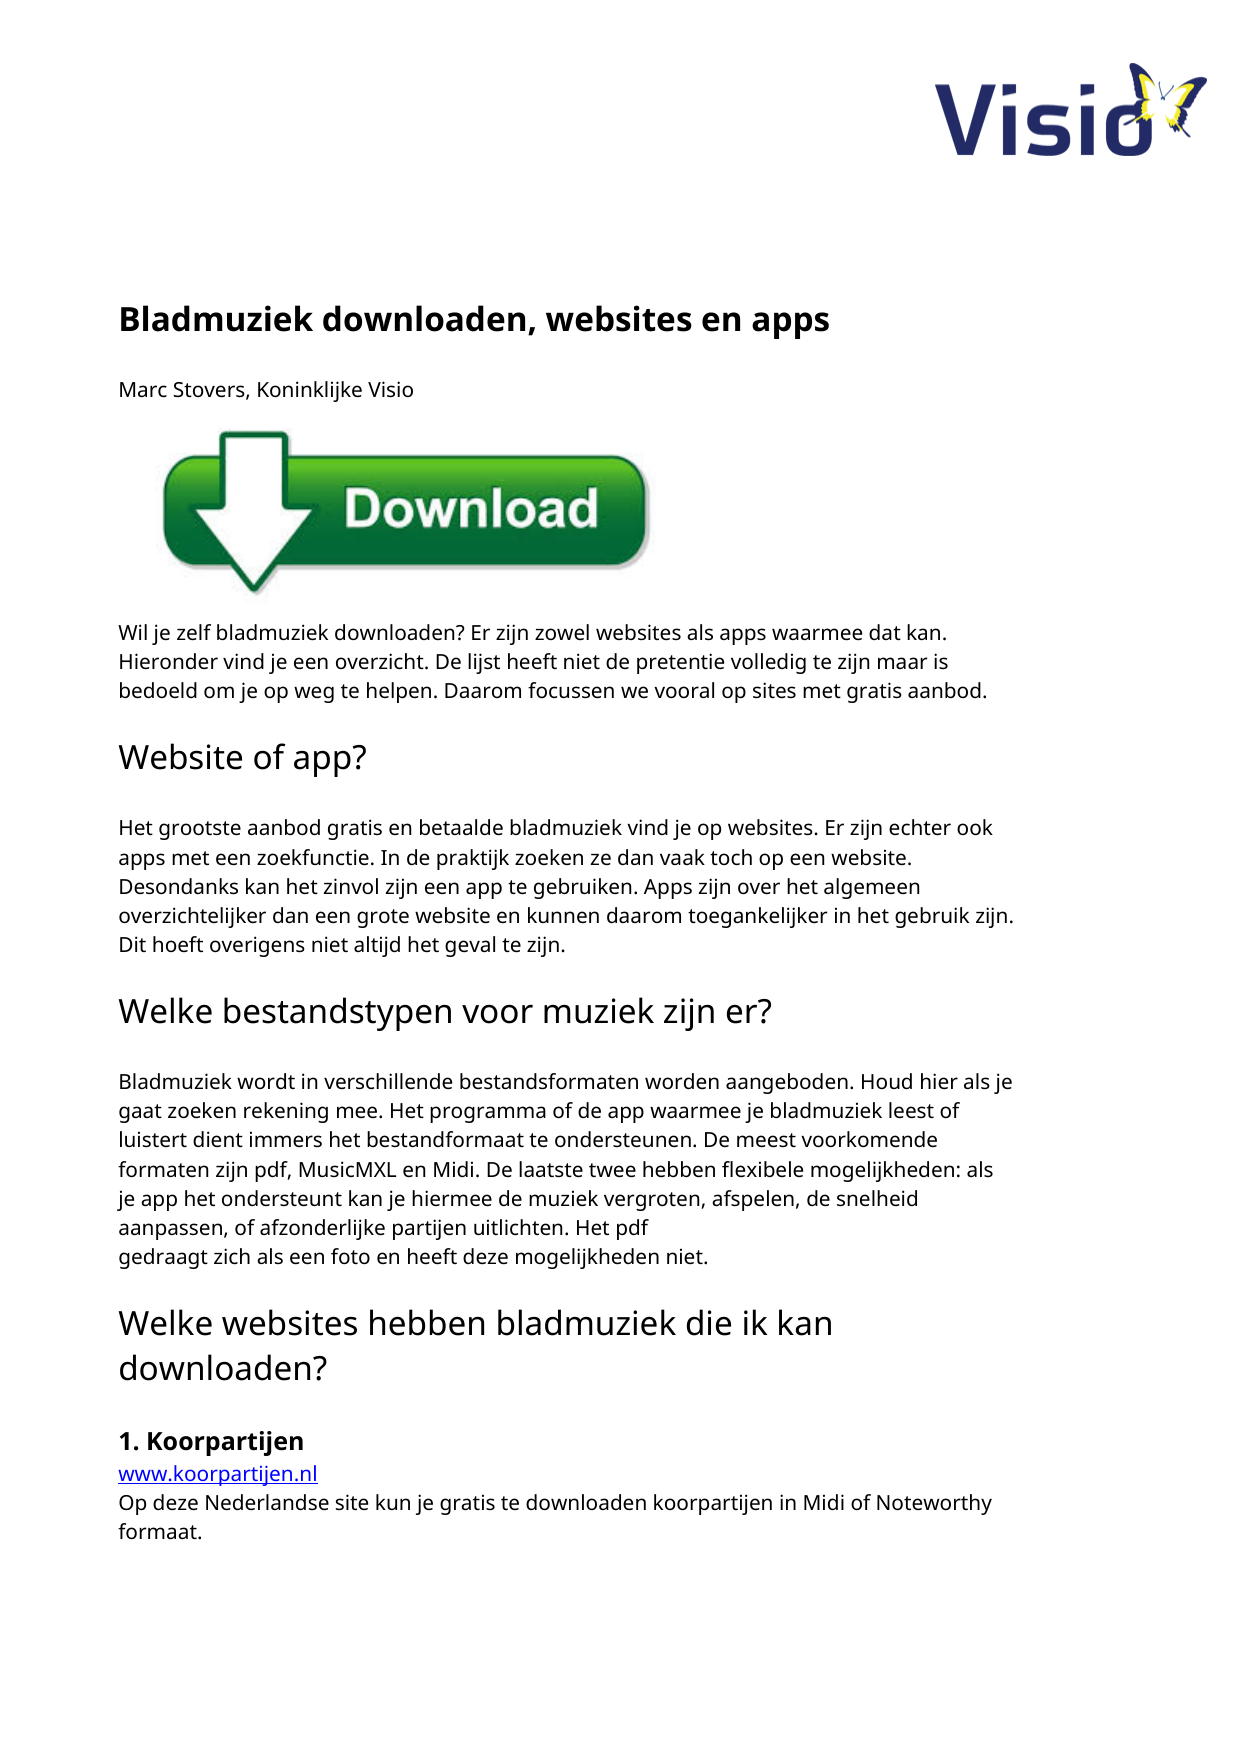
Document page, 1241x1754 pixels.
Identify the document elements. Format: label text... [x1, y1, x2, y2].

text Wil je zelf bladmuziek downloaden? Er zijn zowel websites als apps waarmee dat kan. Hieronder vind je een overzicht. De lijst heeft niet de pretentie volledig te zijn maar is bedoeld om je op weg te helpen. Daarom focussen we vooral op sites met gratis aanbod. [118, 617, 1016, 705]
picture [923, 58, 1218, 159]
subtitle Welke websites hebben bladmuziek die ik kan downloaden? [118, 1300, 1016, 1391]
subtitle Welke bestandstypen voor muziek zijn er? [118, 988, 1016, 1033]
subtitle 1. Koorpartijen [118, 1424, 1016, 1458]
subtitle Website of app? [118, 734, 1016, 779]
text gedraagt zich als een foto en heeft deze mogelijkheden niet. [118, 1241, 1016, 1271]
text Marc Stovers, Koninklijke Visio [118, 374, 1016, 403]
picture [118, 403, 692, 618]
subtitle Bladmuziek downloaden, websites en apps [118, 295, 1016, 341]
text Bladmuziek wordt in verschillende bestandsformaten worden aangeboden. Houd hier als je gaat zoeken rekening mee. Het programma of de app waarmee je bladmuziek leest of luistert dient immers het bestandformaat te ondersteunen. De meest voorkomende formaten zijn pdf, MusicMXL en Midi. De laatste twee hebben flexibele mogelijkheden: als je app het ondersteunt kan je hiermee de muziek vergroten, afspelen, de snelheid aanpassen, of afzonderlijke partijen uitlichten. Het pdf [118, 1066, 1016, 1241]
text Op deze Nederlandse site kun je gratis te downloaden koorpartijen in Midi of Noteworthy formaat. [118, 1487, 1016, 1546]
text www.koorpartijen.nl [118, 1458, 1016, 1487]
text Het grootste aanbod gratis en betaalde bladmuziek vind je op websites. Er zijn echter ook apps met een zoekfunctie. In de praktijk zoeken ze dan vaak toch op een website. Desondanks kan het zinvol zijn een app te gebruiken. Apps zijn over het algemeen overzichtelijker dan een grote website en kunnen daarom toegankelijker in het gebruik zijn. Dit hoeft overigens niet altijd het geval te zijn. [118, 813, 1016, 958]
